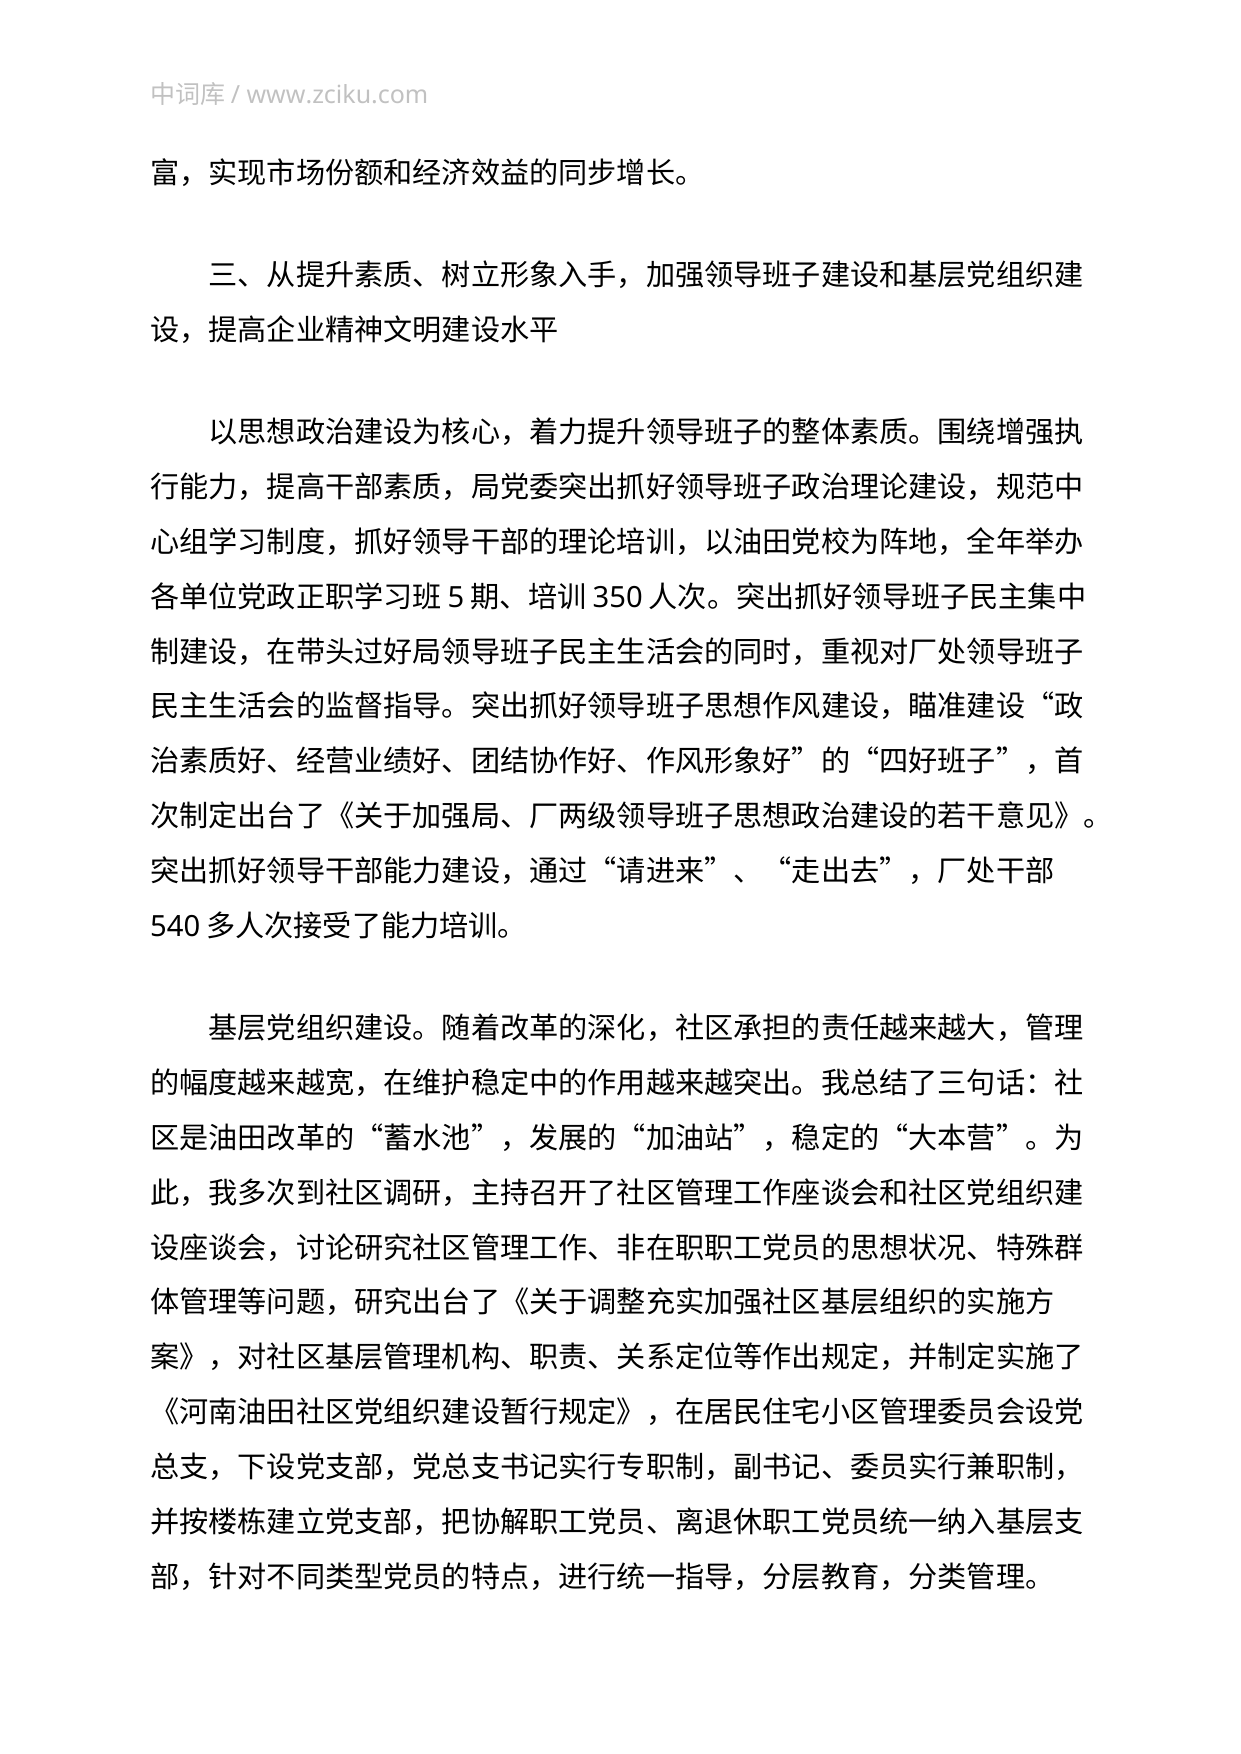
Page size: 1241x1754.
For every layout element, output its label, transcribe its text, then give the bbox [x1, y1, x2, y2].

text 三、从提升素质、树立形象入手，加强领导班子建设和基层党组织建设，提高企业精神文明建设水平 [150, 252, 1090, 349]
text 基层党组织建设。随着改革的深化，社区承担的责任越来越大，管理的幅度越来越宽，在维护稳定中的作用越来越突出。我总结了三句话：社区是油田改革的“蓄水池”，发展的“加油站”，稳定的“大本营”。为此，我多次到社区调研，主持召开了社区管理工作座谈会和社区党组织建设座谈会，讨论研究社区管理工作、非在职职工党员的思想状况、特殊群体管理等问题，研究出台了《关于调整充实加强社区基层组织的实施方案》，对社区基层管理机构、职责、关系定位等作出规定，并制定实施了《河南油田社区党组织建设暂行规定》，在居民住宅小区管理委员会设党总支，下设党支部，党总支书记实行专职制，副书记、委员实行兼职制，并按楼栋建立党支部，把协解职工党员、离退休职工党员统一纳入基层支部，针对不同类型党员的特点，进行统一指导，分层教育，分类管理。 [150, 1004, 1090, 1596]
text 以思想政治建设为核心，着力提升领导班子的整体素质。围绕增强执行能力，提高干部素质，局党委突出抓好领导班子政治理论建设，规范中心组学习制度，抓好领导干部的理论培训，以油田党校为阵地，全年举办各单位党政正职学习班5期、培训350人次。突出抓好领导班子民主集中制建设，在带头过好局领导班子民主生活会的同时，重视对厂处领导班子民主生活会的监督指导。突出抓好领导班子思想作风建设，瞄准建设“政治素质好、经营业绩好、团结协作好、作风形象好”的“四好班子”，首次制定出台了《关于加强局、厂两级领导班子思想政治建设的若干意见》。突出抓好领导干部能力建设，通过“请进来”、“走出去”，厂处干部540多人次接受了能力培训。 [150, 408, 1090, 945]
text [150, 150, 1090, 192]
